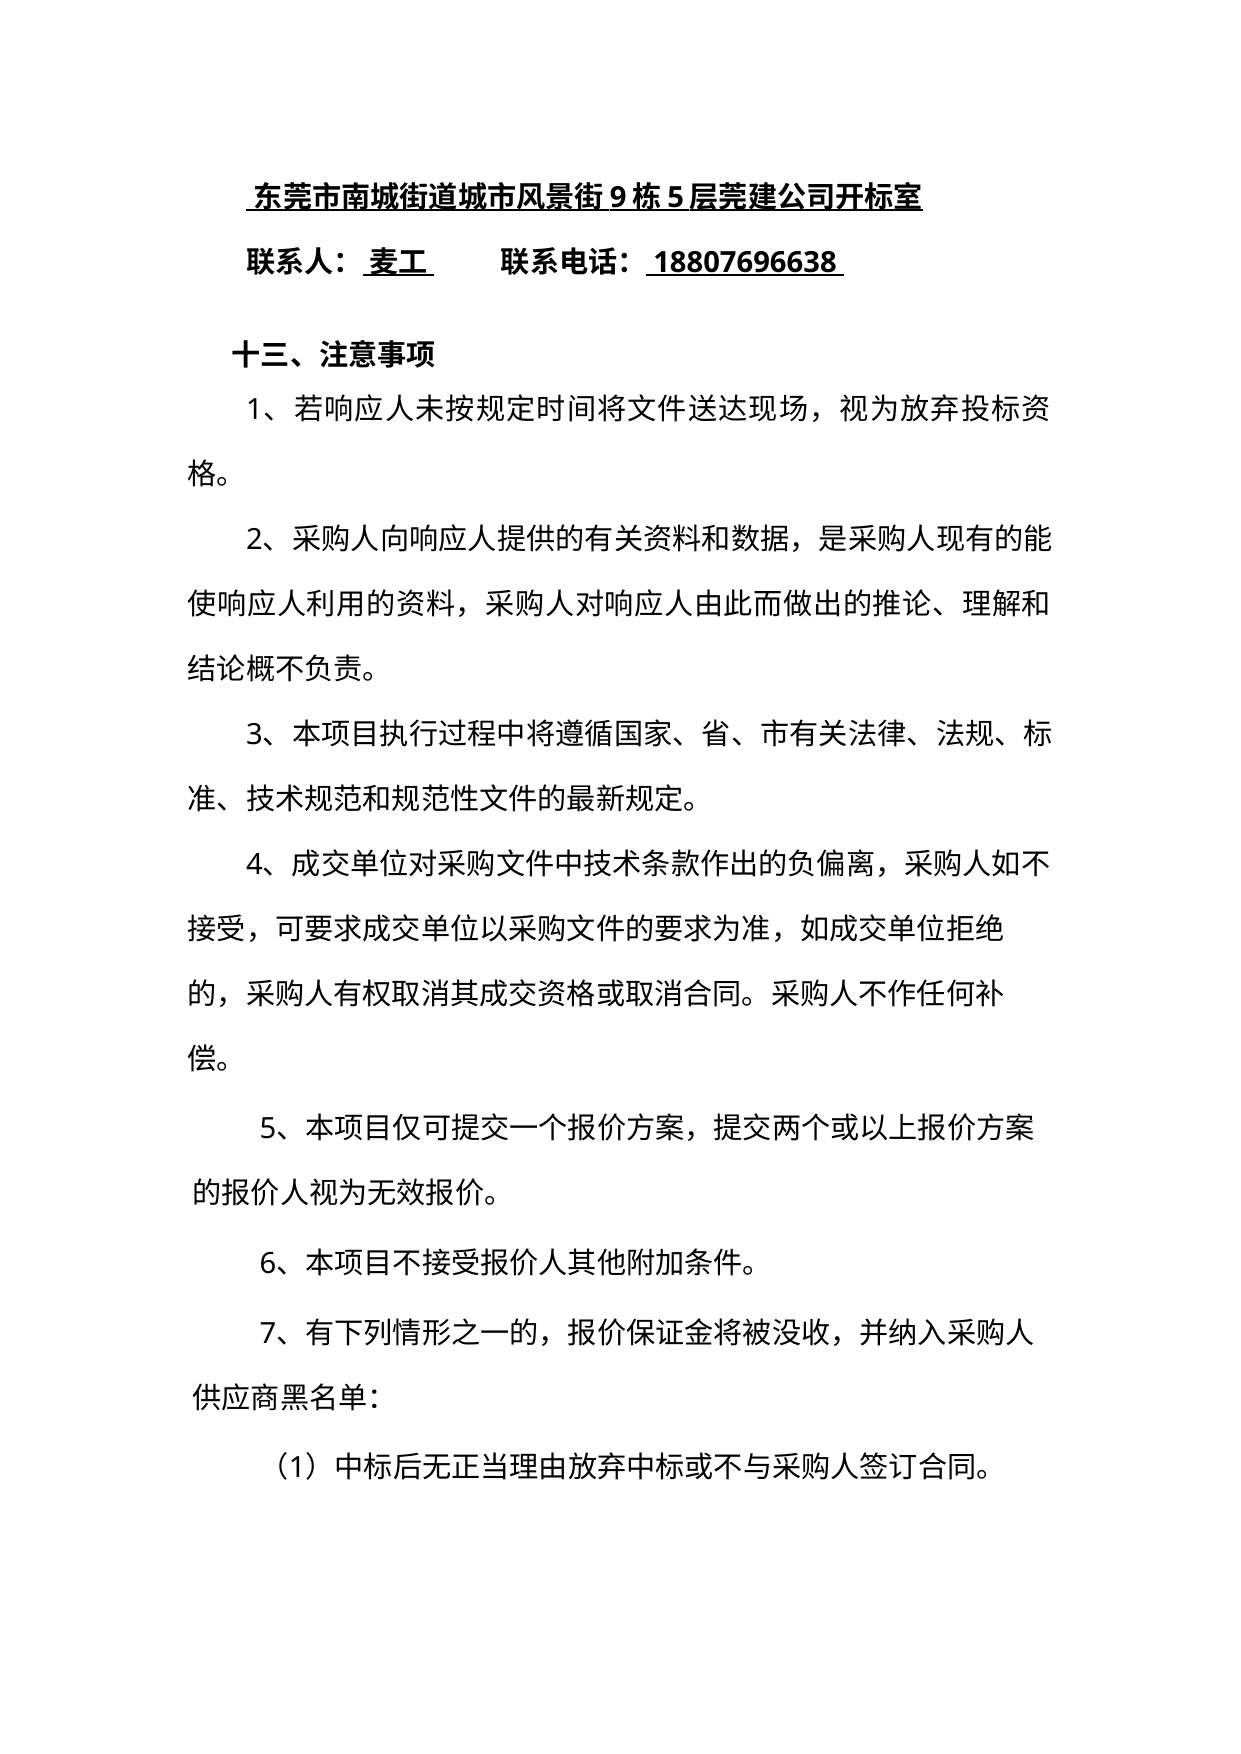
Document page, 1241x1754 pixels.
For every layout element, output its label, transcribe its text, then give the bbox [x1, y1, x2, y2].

text 东莞市南城街道城市风景街9栋5层莞建公司开标室 [187, 162, 1053, 227]
text 2、采购人向响应人提供的有关资料和数据，是采购人现有的能使响应人利用的资料，采购人对响应人由此而做出的推论、理解和结论概不负责。 [187, 504, 1053, 699]
text （1）中标后无正当理由放弃中标或不与采购人签订合同。 [192, 1433, 1048, 1498]
text 1、若响应人未按规定时间将文件送达现场，视为放弃投标资格。 [187, 374, 1053, 504]
text 4、成交单位对采购文件中技术条款作出的负偏离，采购人如不接受，可要求成交单位以采购文件的要求为准，如成交单位拒绝的，采购人有权取消其成交资格或取消合同。采购人不作任何补偿。 [187, 829, 1053, 1089]
text 6、本项目不接受报价人其他附加条件。 [192, 1228, 1048, 1293]
text 十三、注意事项 [187, 332, 1053, 374]
text 7、有下列情形之一的，报价保证金将被没收，并纳入采购人供应商黑名单： [192, 1298, 1048, 1428]
text 联系人： 麦工 联系电话： 18807696638 [187, 227, 1053, 292]
text 3、本项目执行过程中将遵循国家、省、市有关法律、法规、标准、技术规范和规范性文件的最新规定。 [187, 699, 1053, 829]
text 5、本项目仅可提交一个报价方案，提交两个或以上报价方案的报价人视为无效报价。 [192, 1094, 1048, 1224]
